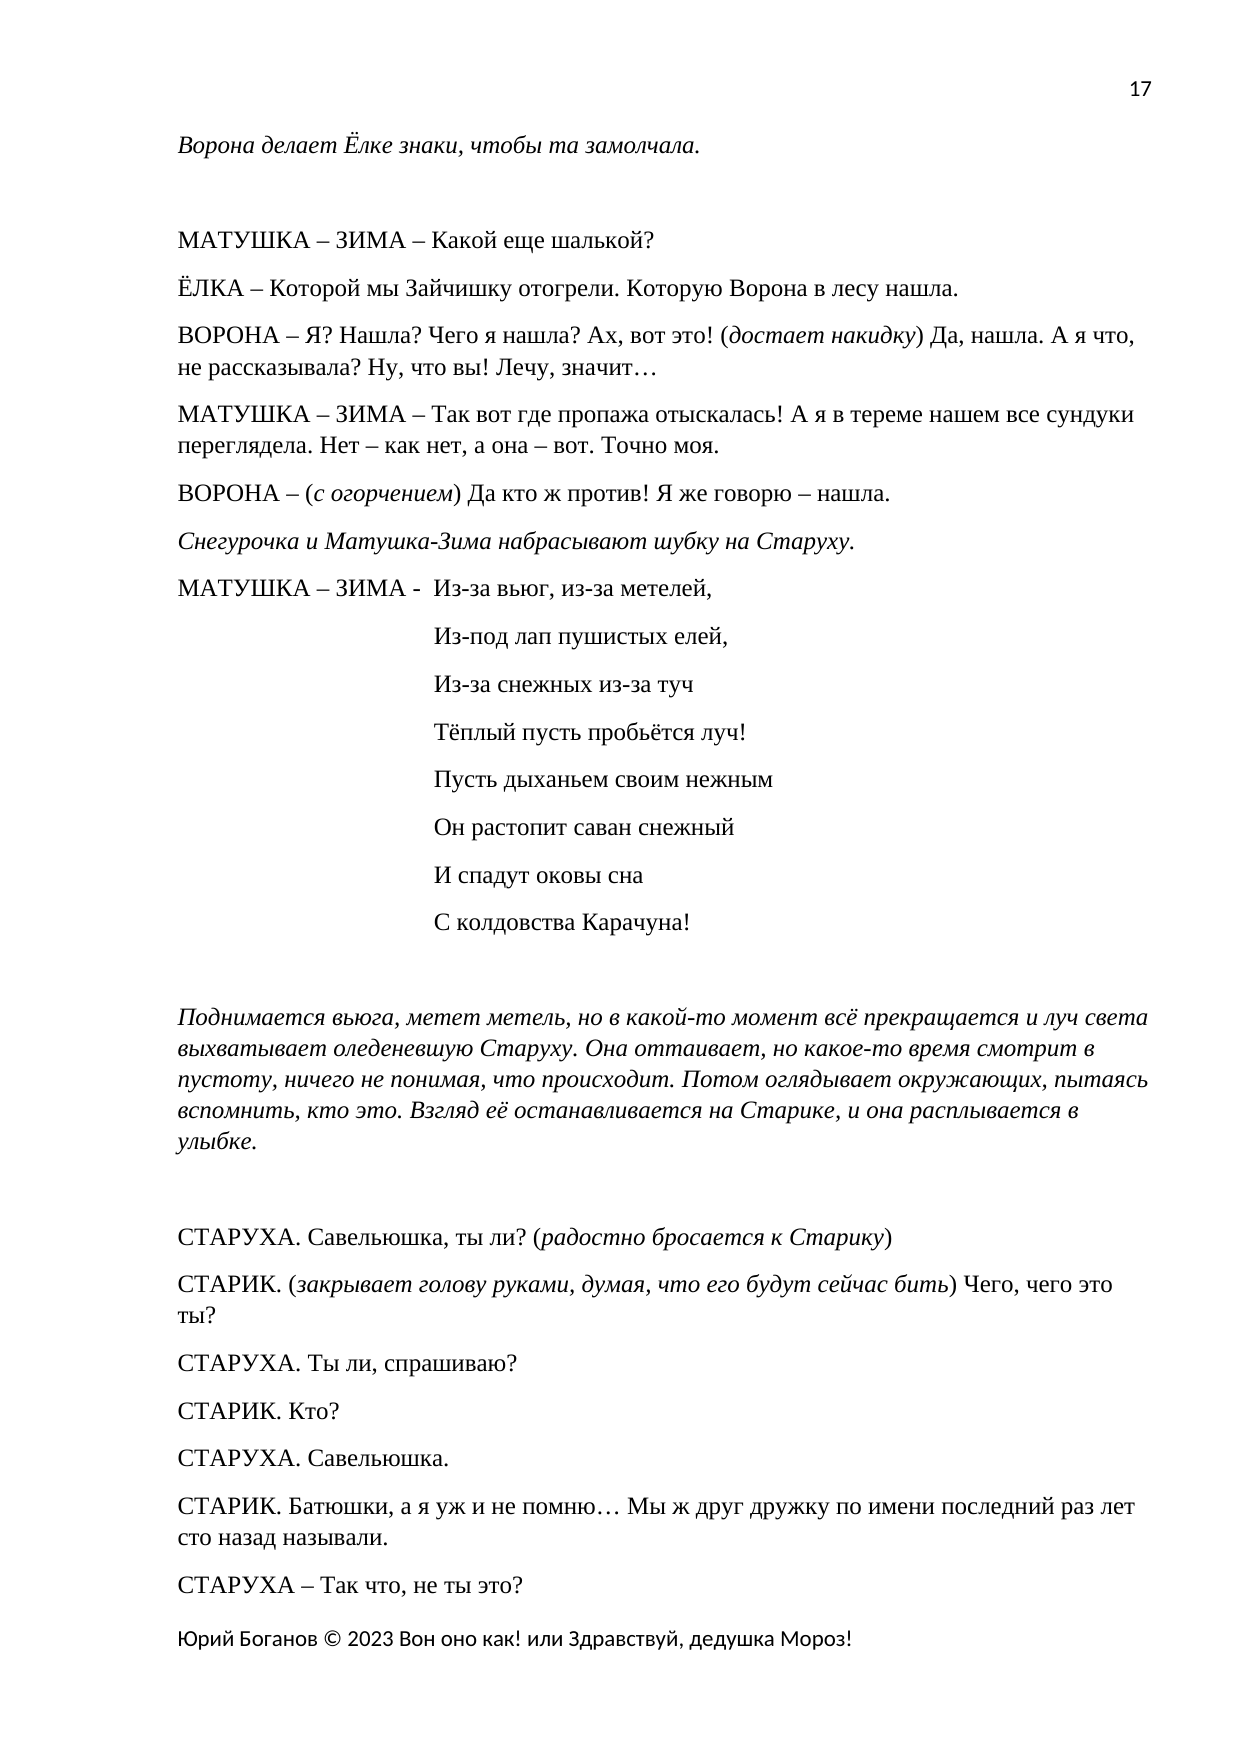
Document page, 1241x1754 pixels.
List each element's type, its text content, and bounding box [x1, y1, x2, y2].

text СТАРИК. (закрывает голову руками, думая, что его будут сейчас бить) Чего, чего это ты? [177, 1269, 1152, 1329]
text Из-за снежных из-за туч [177, 669, 1152, 698]
text МАТУШКА – ЗИМА - Из-за вьюг, из-за метелей, [177, 573, 1152, 602]
text Он растопит саван снежный [177, 812, 1152, 841]
text СТАРИК. Кто? [177, 1396, 1152, 1424]
text ЁЛКА – Которой мы Зайчишку отогрели. Которую Ворона в лесу нашла. [177, 273, 1152, 302]
text Ворона делает Ёлке знаки, чтобы та замолчала. [177, 130, 1152, 158]
text МАТУШКА – ЗИМА – Так вот где пропажа отыскалась! А я в тереме нашем все сундуки переглядела. Нет – как нет, а она – вот. Точно моя. [177, 399, 1152, 459]
text ВОРОНА – (с огорчением) Да кто ж против! Я же говорю – нашла. [177, 478, 1152, 507]
text СТАРУХА. Савельюшка, ты ли? (радостно бросается к Старику) [177, 1222, 1152, 1250]
text Снегурочка и Матушка-Зима набрасывают шубку на Старуху. [177, 526, 1152, 554]
text Поднимается вьюга, метет метель, но в какой-то момент всё прекращается и луч света выхватывает оледеневшую Старуху. Она оттаивает, но какое-то время смотрит в пустоту, ничего не понимая, что происходит. Потом оглядывает окружающих, пытаясь вспомнить, кто это. Взгляд её останавливается на Старике, и она расплывается в улыбке. [177, 1002, 1152, 1155]
text СТАРИК. Батюшки, а я уж и не помню… Мы ж друг дружку по имени последний раз лет сто назад называли. [177, 1491, 1152, 1551]
text СТАРУХА – Так что, не ты это? [177, 1570, 1152, 1599]
text И спадут оковы сна [177, 860, 1152, 888]
text С колдовства Карачуна! [177, 907, 1152, 936]
text Тёплый пусть пробьётся луч! [177, 717, 1152, 745]
text МАТУШКА – ЗИМА – Какой еще шалькой? [177, 225, 1152, 254]
text ВОРОНА – Я? Нашла? Чего я нашла? Ах, вот это! (достает накидку) Да, нашла. А я что, не рассказывала? Ну, что вы! Лечу, значит… [177, 321, 1152, 380]
text СТАРУХА. Савельюшка. [177, 1443, 1152, 1472]
text Из-под лап пушистых елей, [177, 621, 1152, 650]
text СТАРУХА. Ты ли, спрашиваю? [177, 1348, 1152, 1377]
text Пусть дыханьем своим нежным [177, 764, 1152, 793]
